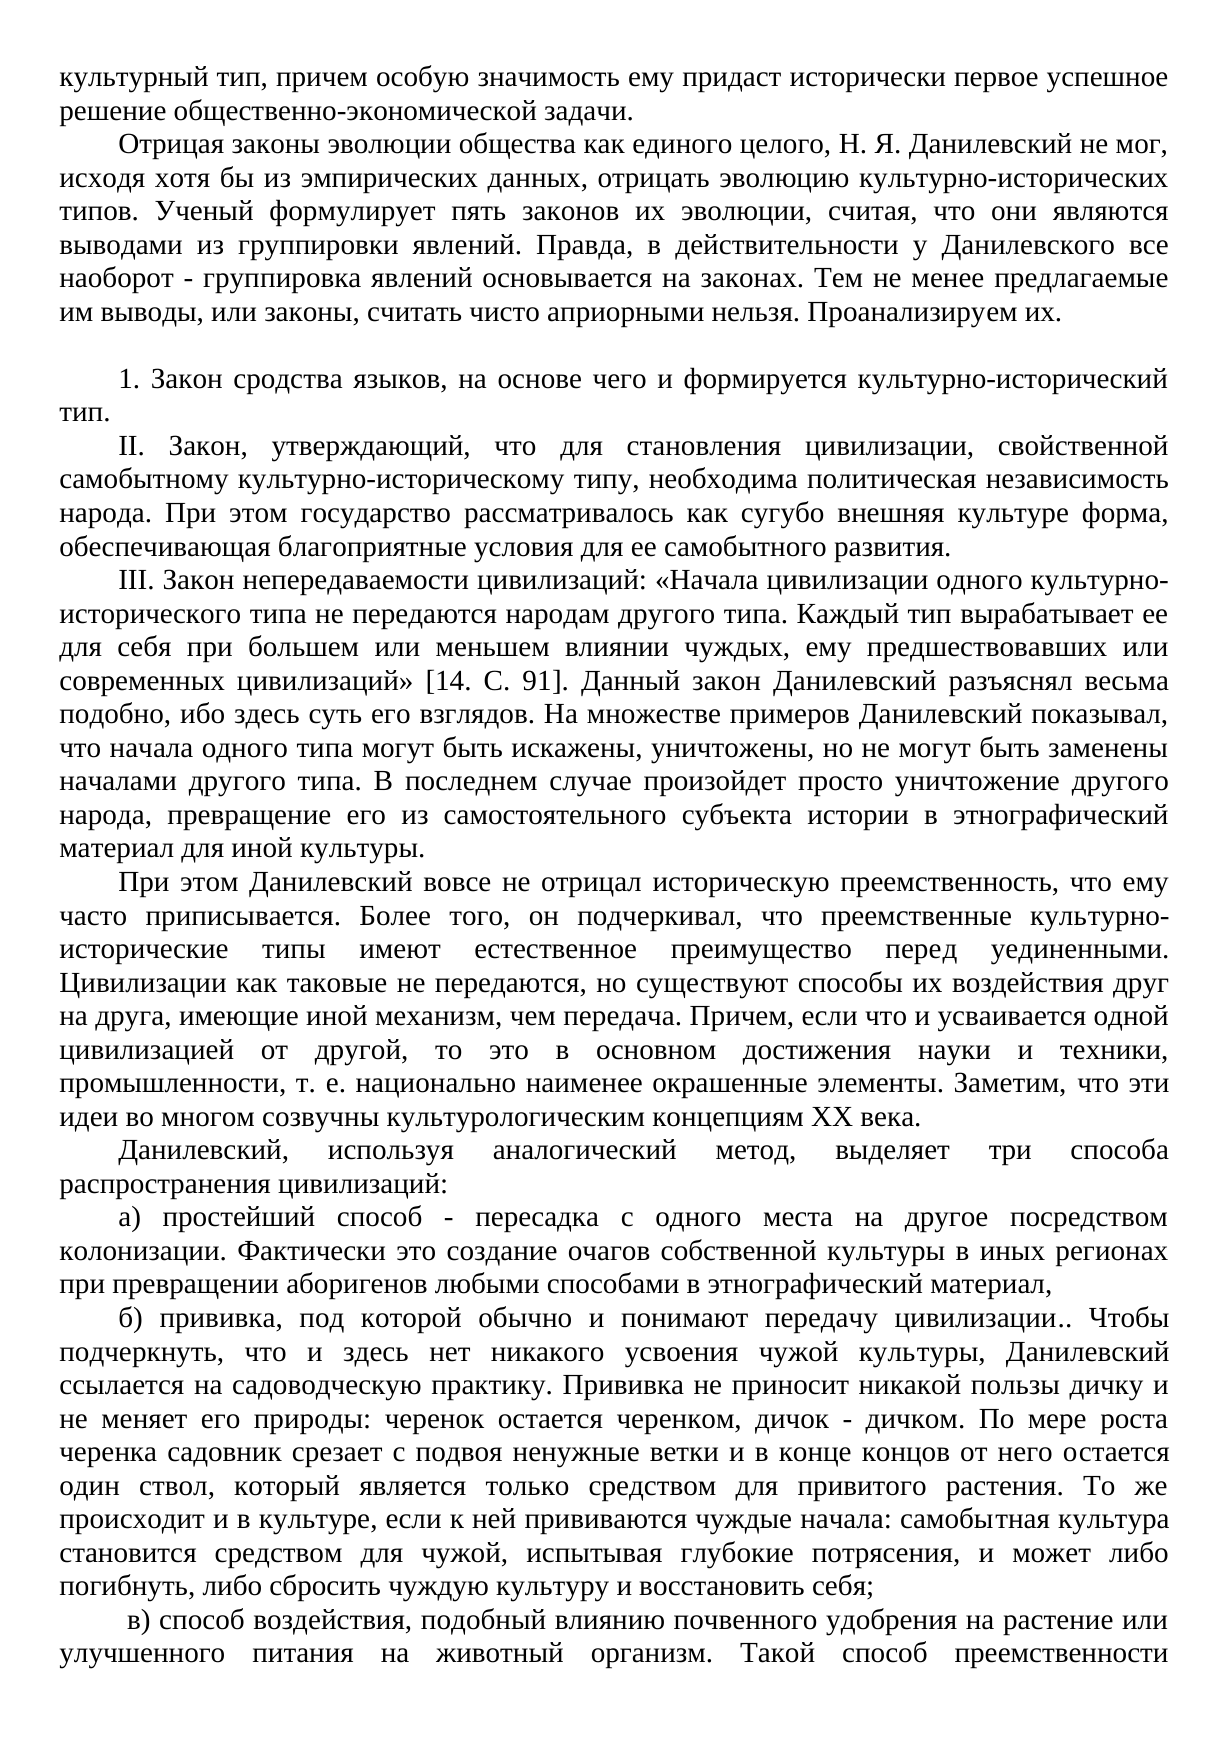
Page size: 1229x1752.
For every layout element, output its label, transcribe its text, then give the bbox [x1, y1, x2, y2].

text а) простейший способ - пересадка с одного места на другое посредством колонизации. Фактически это создание очагов собственной культуры в иных регионах при превращении аборигенов любыми способами в этнографический материал, [59, 1199, 1169, 1300]
text III. Закон непередаваемости цивилизаций: «Начала цивилизации одного культурно-исторического типа не передаются народам другого типа. Каждый тип вырабатывает ее для себя при большем или меньшем влиянии чуждых, ему предшествовавших или современных цивилизаций» [14. С. 91]. Данный закон Данилевский разъяснял весьма подобно, ибо здесь суть его взглядов. На множестве примеров Данилевский показывал, что начала одного типа могут быть искажены, уничтожены, но не могут быть заменены началами другого типа. В последнем случае произойдет просто уничтожение другого народа, превращение его из самостоятельного субъекта истории в этнографический материал для иной культуры. [59, 562, 1169, 864]
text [59, 1602, 1169, 1669]
text Данилевский, используя аналогический метод, выделяет три способа распространения цивилизаций: [59, 1132, 1169, 1199]
text 1. Закон сродства языков, на основе чего и формируется культурно-исторический тип. [59, 361, 1169, 428]
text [59, 59, 1169, 126]
text б) прививка, под которой обычно и понимают передачу цивилизации.. Чтобы подчеркнуть, что и здесь нет никакого усвоения чужой культуры, Данилевский ссылается на садоводческую практику. Прививка не приносит никакой пользы дичку и не меняет его природы: черенок остается черенком, дичок - дичком. По мере роста черенка садовник срезает с подвоя ненужные ветки и в конце концов от него остается один ствол, который является только средством для привитого растения. То же происходит и в культуре, если к ней прививаются чуждые начала: самобытная культура становится средством для чужой, испытывая глубокие потрясения, и может либо погибнуть, либо сбросить чуждую культуру и восстановить себя; [59, 1300, 1169, 1602]
text При этом Данилевский вовсе не отрицал историческую преемственность, что ему часто приписывается. Более того, он подчеркивал, что преемственные культурно-исторические типы имеют естественное преимущество перед уединенными. Цивилизации как таковые не передаются, но существуют способы их воздействия друг на друга, имеющие иной механизм, чем передача. Причем, если что и усваивается одной цивилизацией от другой, то это в основном достижения науки и техники, промышленности, т. е. национально наименее окрашенные элементы. Заметим, что эти идеи во многом созвучны культурологическим концепциям XX века. [59, 864, 1169, 1132]
text Отрицая законы эволюции общества как единого целого, Н. Я. Данилевский не мог, исходя хотя бы из эмпирических данных, отрицать эволюцию культурно-исторических типов. Ученый формулирует пять законов их эволюции, считая, что они являются выводами из группировки явлений. Правда, в действительности у Данилевского все наоборот - группировка явлений основывается на законах. Тем не менее предлагаемые им выводы, или законы, считать чисто априорными нельзя. Проанализируем их. [59, 126, 1169, 327]
text II. Закон, утверждающий, что для становления цивилизации, свойственной самобытному культурно-историческому типу, необходима политическая независимость народа. При этом государство рассматривалось как сугубо внешняя культуре форма, обеспечивающая благоприятные условия для ее самобытного развития. [59, 428, 1169, 562]
